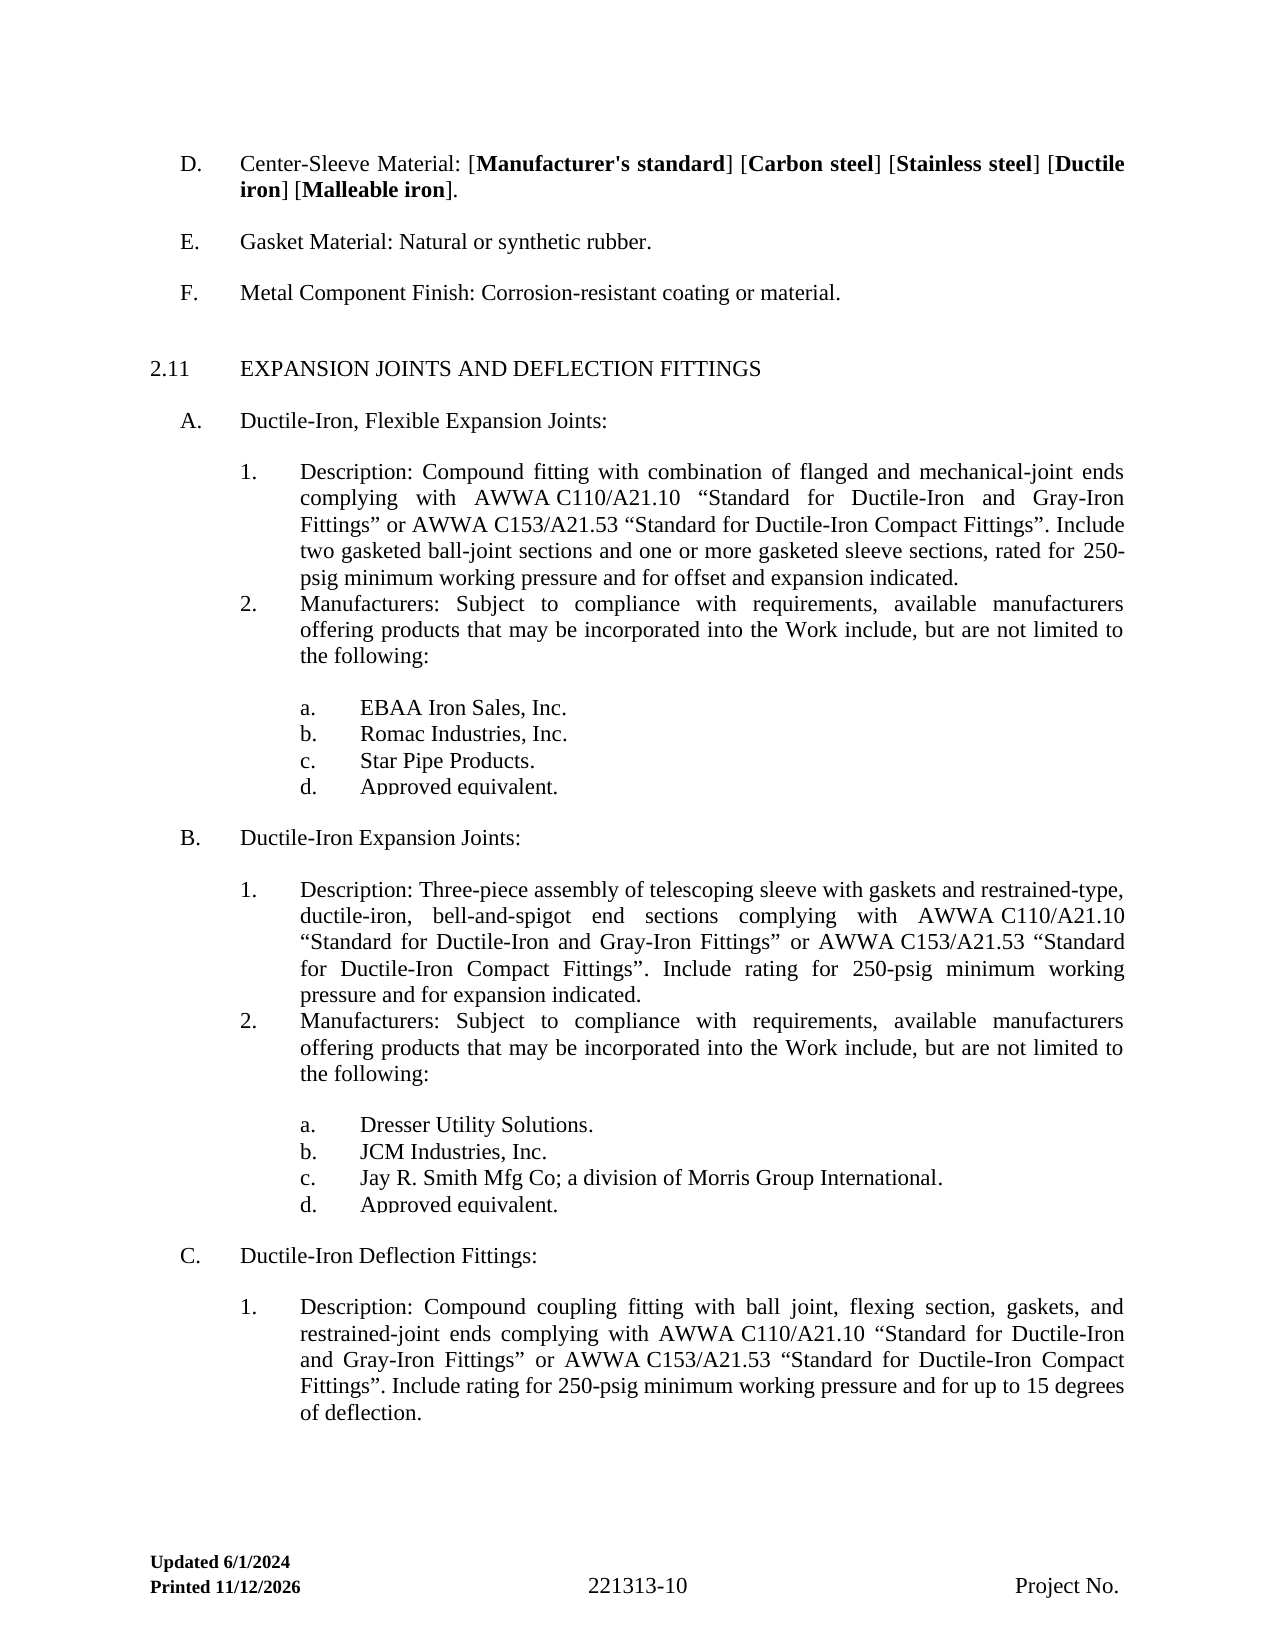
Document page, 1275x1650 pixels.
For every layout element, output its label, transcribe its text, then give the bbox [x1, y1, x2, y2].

text Jay R. Smith Mfg Co; a division of Morris Group International. [300, 1164, 1125, 1191]
text Approved equivalent. [300, 773, 1125, 795]
text Metal Component Finish: Corrosion-resistant coating or material. [180, 279, 1125, 305]
text Ductile-Iron Deflection Fittings: [180, 1242, 1125, 1268]
text Ductile-Iron, Flexible Expansion Joints: [180, 407, 1125, 433]
text Romac Industries, Inc. [300, 720, 1125, 747]
text JCM Industries, Inc. [300, 1138, 1125, 1164]
text Approved equivalent. [300, 1191, 1125, 1213]
text Manufacturers: Subject to compliance with requirements, available manufacturers offering products that may be incorporated into the Work include, but are not limited to the following: [240, 590, 1125, 669]
text Description: Compound fitting with combination of flanged and mechanical-joint ends complying with AWWA C110/A21.10 “Standard for Ductile-Iron and Gray-Iron Fittings” or AWWA C153/A21.53 “Standard for Ductile-Iron Compact Fittings”. Include two gasketed ball-joint sections and one or more gasketed sleeve sections, rated for 250-psig minimum working pressure and for offset and expansion indicated. [240, 458, 1125, 590]
text Gasket Material: Natural or synthetic rubber. [180, 228, 1125, 254]
text EXPANSION JOINTS AND DEFLECTION FITTINGS [150, 355, 1125, 378]
text Description: Compound coupling fitting with ball joint, flexing section, gaskets, and restrained-joint ends complying with AWWA C110/A21.10 “Standard for Ductile-Iron and Gray-Iron Fittings” or AWWA C153/A21.53 “Standard for Ductile-Iron Compact Fittings”. Include rating for 250-psig minimum working pressure and for up to 15 degrees of deflection. [240, 1293, 1125, 1425]
text Center-Sleeve Material: [Manufacturer's standard] [Carbon steel] [Stainless steel] [Ductile iron] [Malleable iron]. [180, 150, 1125, 203]
text Star Pipe Products. [300, 747, 1125, 773]
text Ductile-Iron Expansion Joints: [180, 824, 1125, 851]
text Dresser Utility Solutions. [300, 1112, 1125, 1138]
text EBAA Iron Sales, Inc. [300, 694, 1125, 720]
text Description: Three-piece assembly of telescoping sleeve with gaskets and restrained-type, ductile-iron, bell-and-spigot end sections complying with AWWA C110/A21.10 “Standard for Ductile-Iron and Gray-Iron Fittings” or AWWA C153/A21.53 “Standard for Ductile-Iron Compact Fittings”. Include rating for 250-psig minimum working pressure and for expansion indicated. [240, 876, 1125, 1007]
text Manufacturers: Subject to compliance with requirements, available manufacturers offering products that may be incorporated into the Work include, but are not limited to the following: [240, 1007, 1125, 1087]
